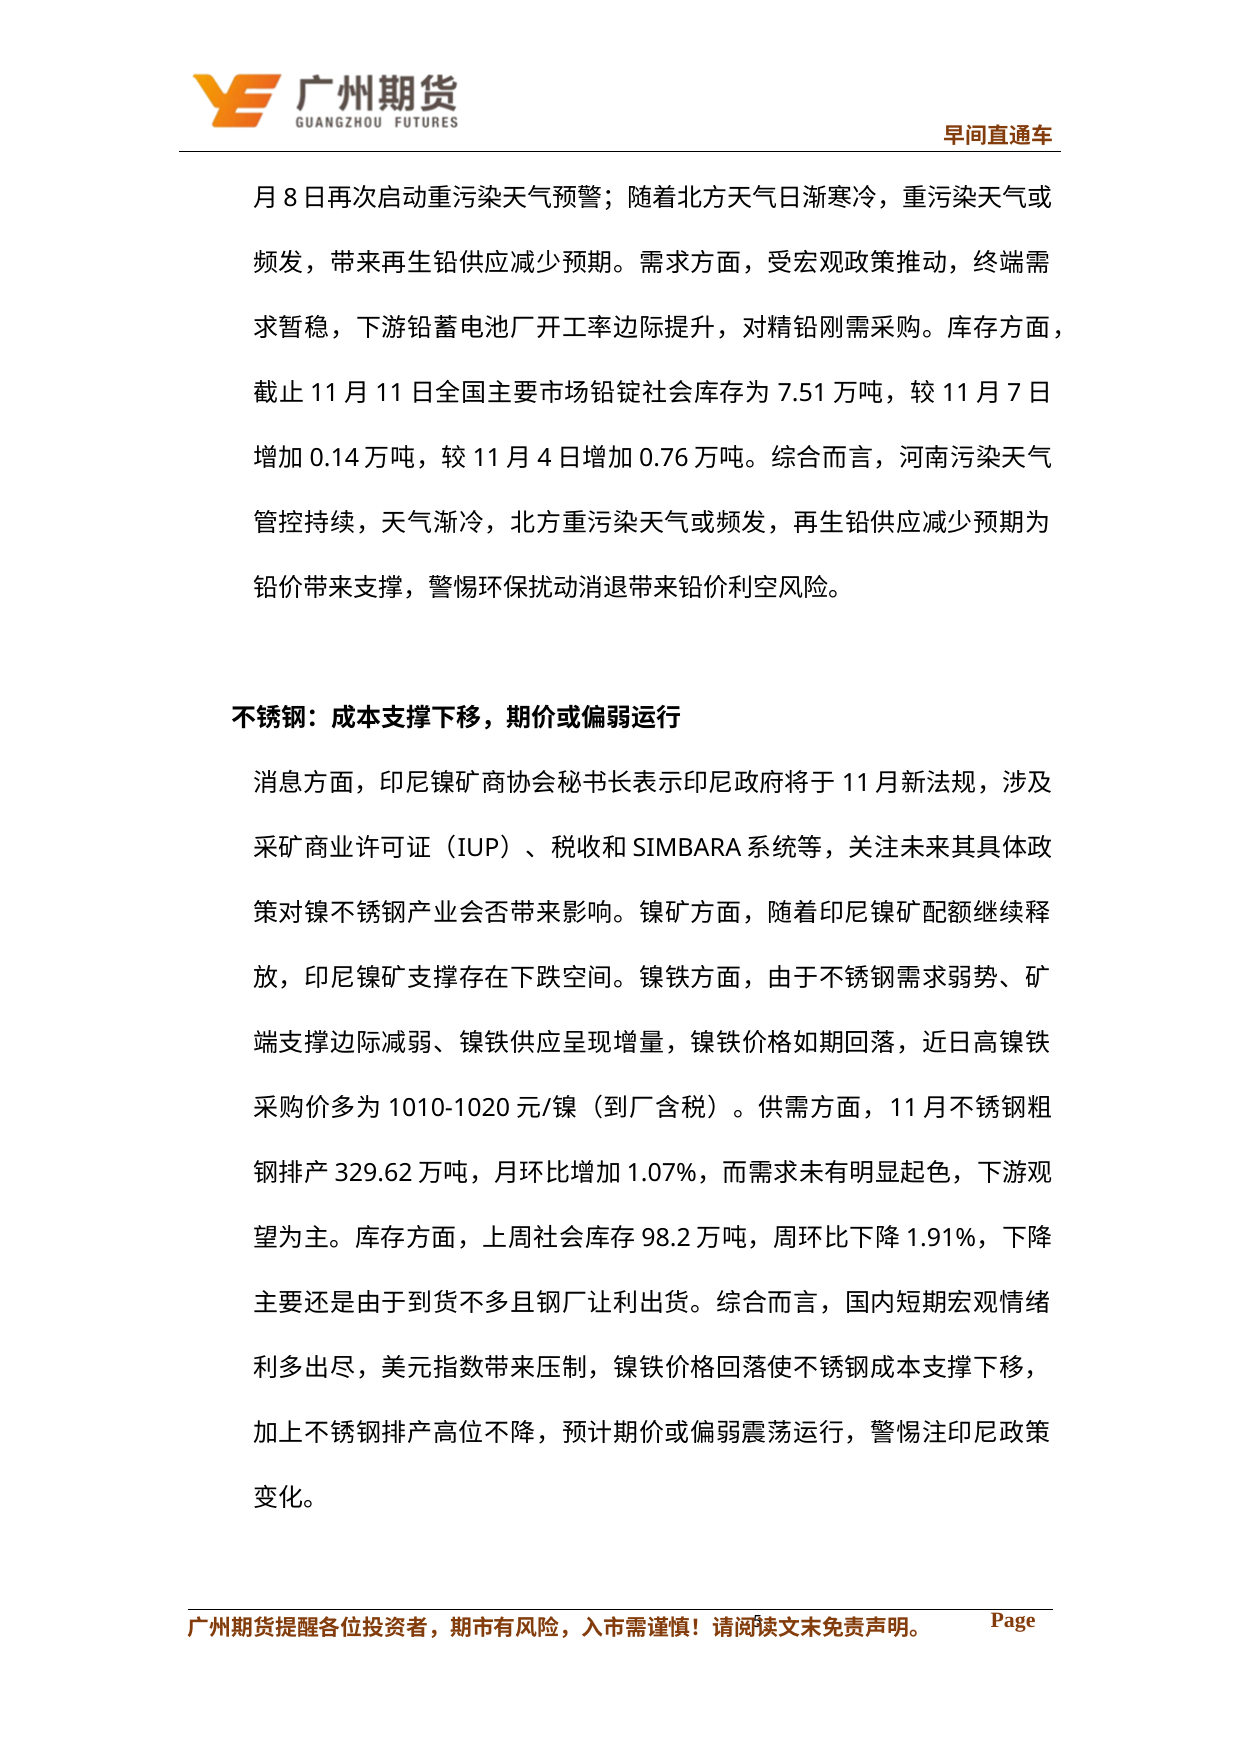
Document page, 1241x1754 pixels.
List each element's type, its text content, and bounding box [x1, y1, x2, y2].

picture [187, 61, 479, 139]
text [253, 163, 1053, 618]
text 消息方面，印尼镍矿商协会秘书长表示印尼政府将于11月新法规，涉及采矿商业许可证（IUP）、税收和SIMBARA系统等，关注未来其具体政策对镍不锈钢产业会否带来影响。镍矿方面，随着印尼镍矿配额继续释放，印尼镍矿支撑存在下跌空间。镍铁方面，由于不锈钢需求弱势、矿端支撑边际减弱、镍铁供应呈现增量，镍铁价格如期回落，近日高镍铁采购价多为1010-1020元/镍（到厂含税）。供需方面，11月不锈钢粗钢排产329.62万吨，月环比增加1.07%，而需求未有明显起色，下游观望为主。库存方面，上周社会库存98.2万吨，周环比下降1.91%，下降主要还是由于到货不多且钢厂让利出货。综合而言，国内短期宏观情绪利多出尽，美元指数带来压制，镍铁价格回落使不锈钢成本支撑下移，加上不锈钢排产高位不降，预计期价或偏弱震荡运行，警惕注印尼政策变化。 [253, 748, 1053, 1528]
text 不锈钢：成本支撑下移，期价或偏弱运行 [231, 683, 1053, 748]
